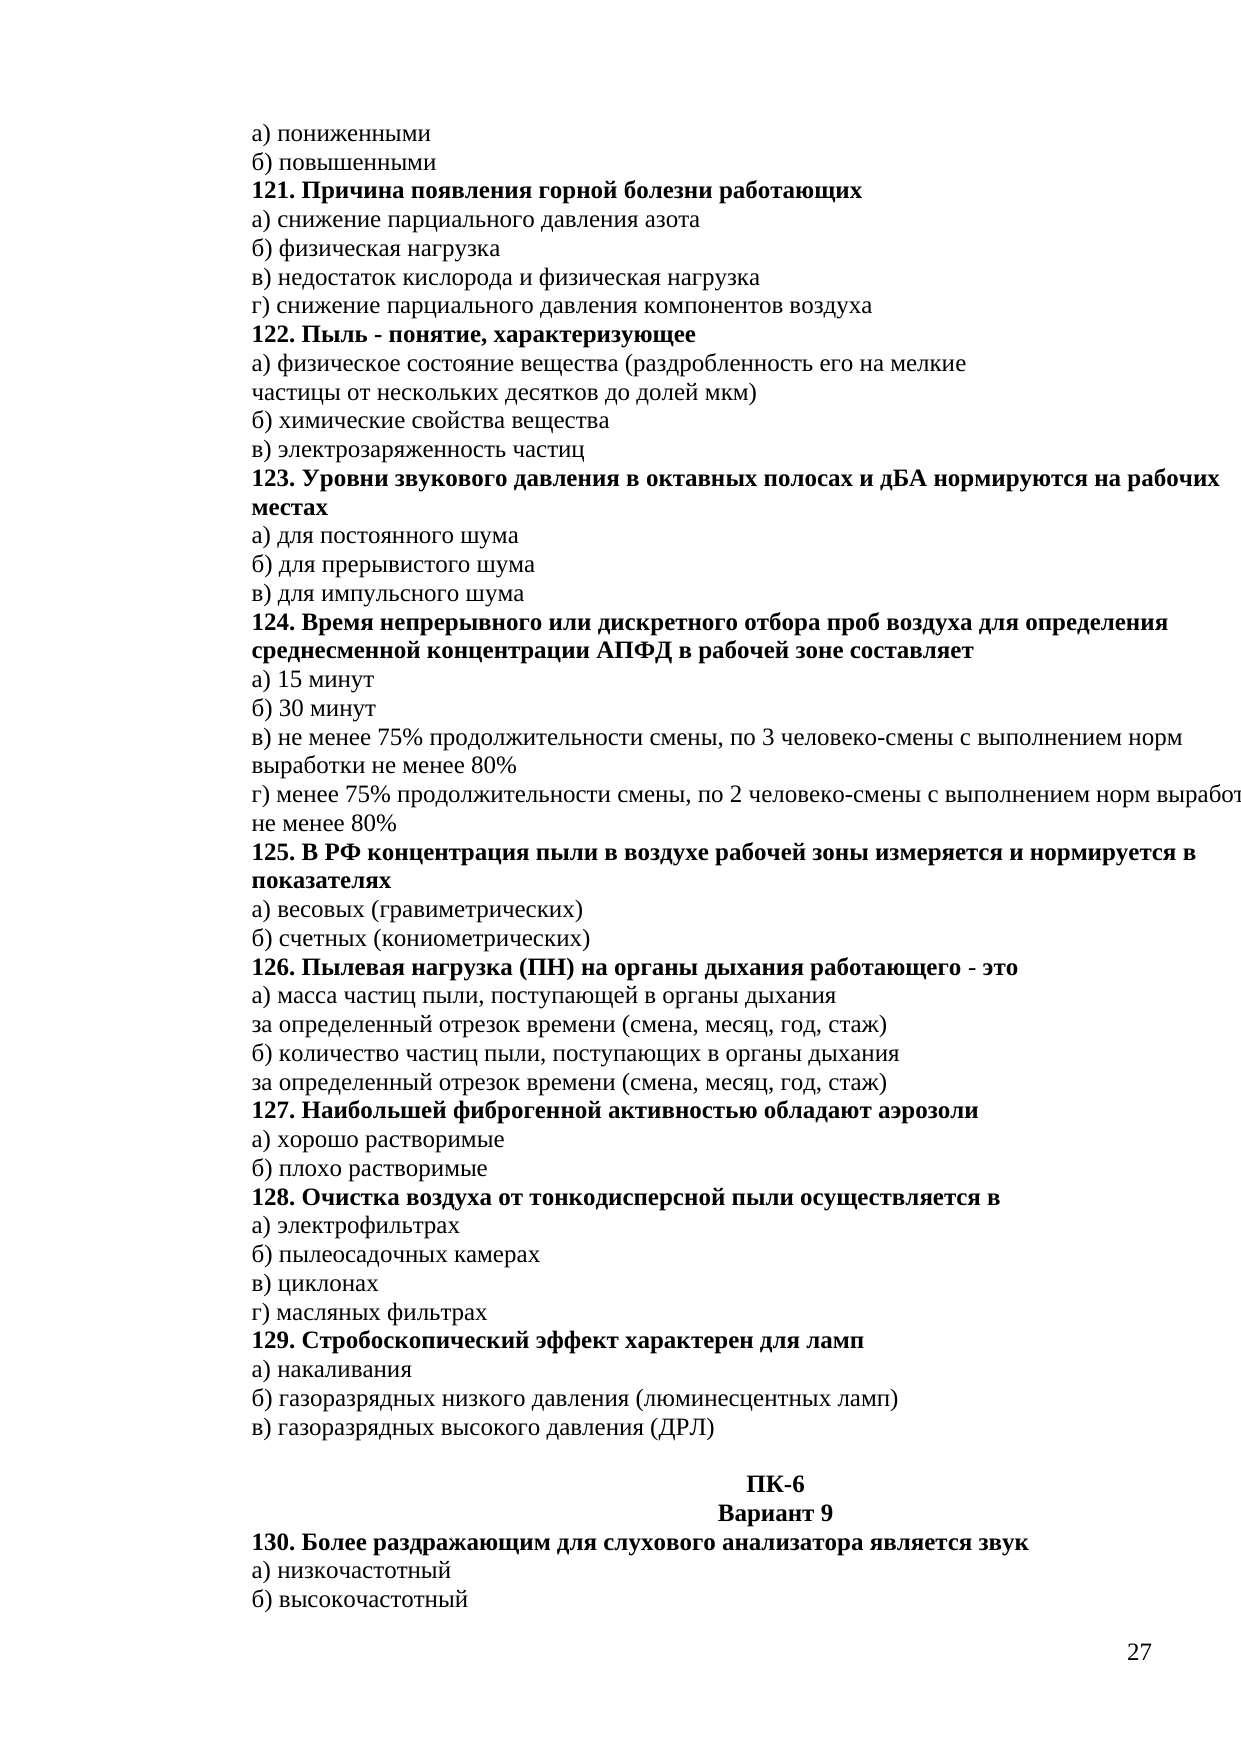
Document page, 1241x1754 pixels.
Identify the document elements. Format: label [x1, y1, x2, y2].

table_header [177, 118, 1240, 1636]
